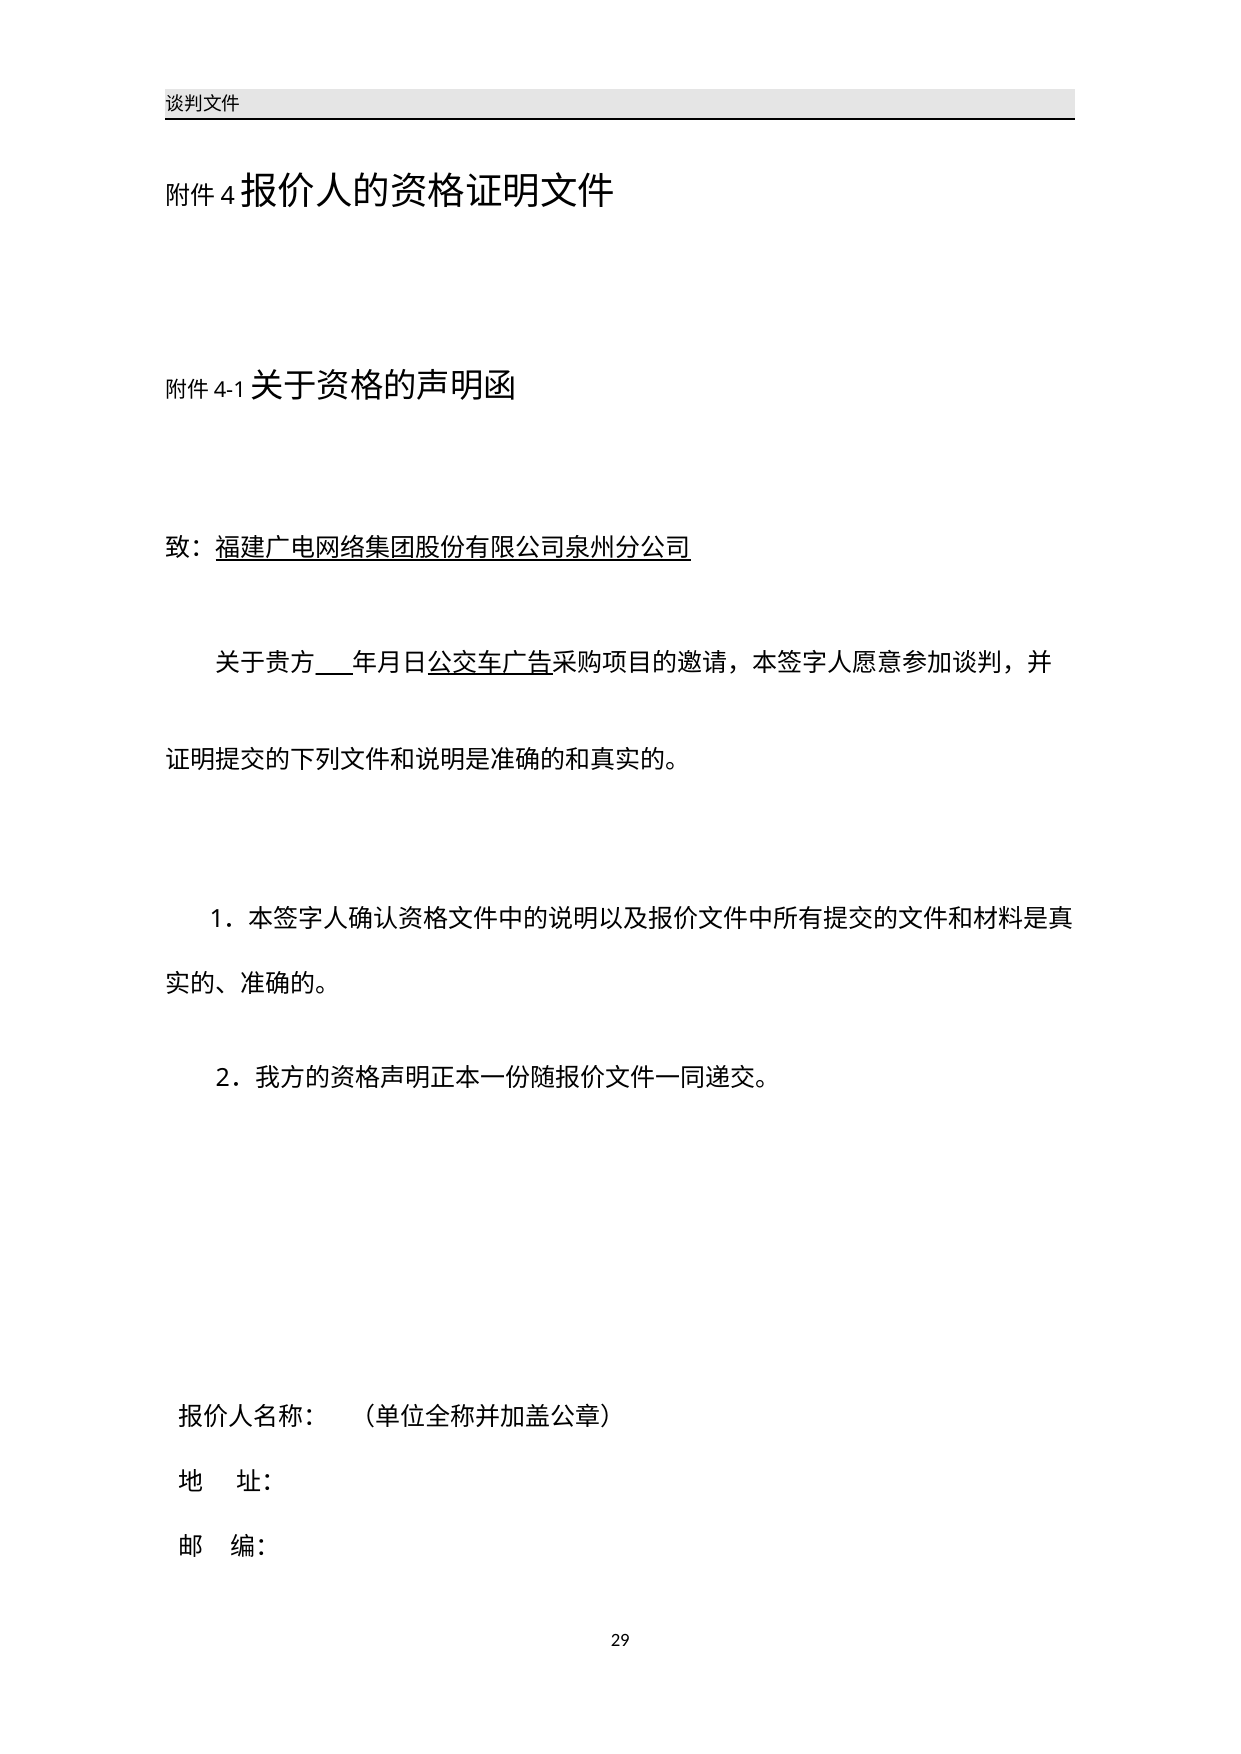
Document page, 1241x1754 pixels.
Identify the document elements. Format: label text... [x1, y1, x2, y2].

text 1．本签字人确认资格文件中的说明以及报价文件中所有提交的文件和材料是真实的、准确的。 [165, 884, 1075, 1014]
text 2．我方的资格声明正本一份随报价文件一同递交。 [165, 1043, 1075, 1108]
text 地 址： [165, 1447, 1075, 1512]
text 附件4报价人的资格证明文件 [165, 156, 1075, 286]
text 报价人名称： （单位全称并加盖公章） [165, 1382, 1075, 1447]
text 关于贵方_ 年月日公交车广告采购项目的邀请，本签字人愿意参加谈判，并证明提交的下列文件和说明是准确的和真实的。 [165, 628, 1075, 839]
text 邮 编： [165, 1512, 1075, 1577]
text 附件4-1关于资格的声明函 [165, 351, 1075, 481]
text 致：福建广电网络集团股份有限公司泉州分公司 [165, 513, 1075, 578]
